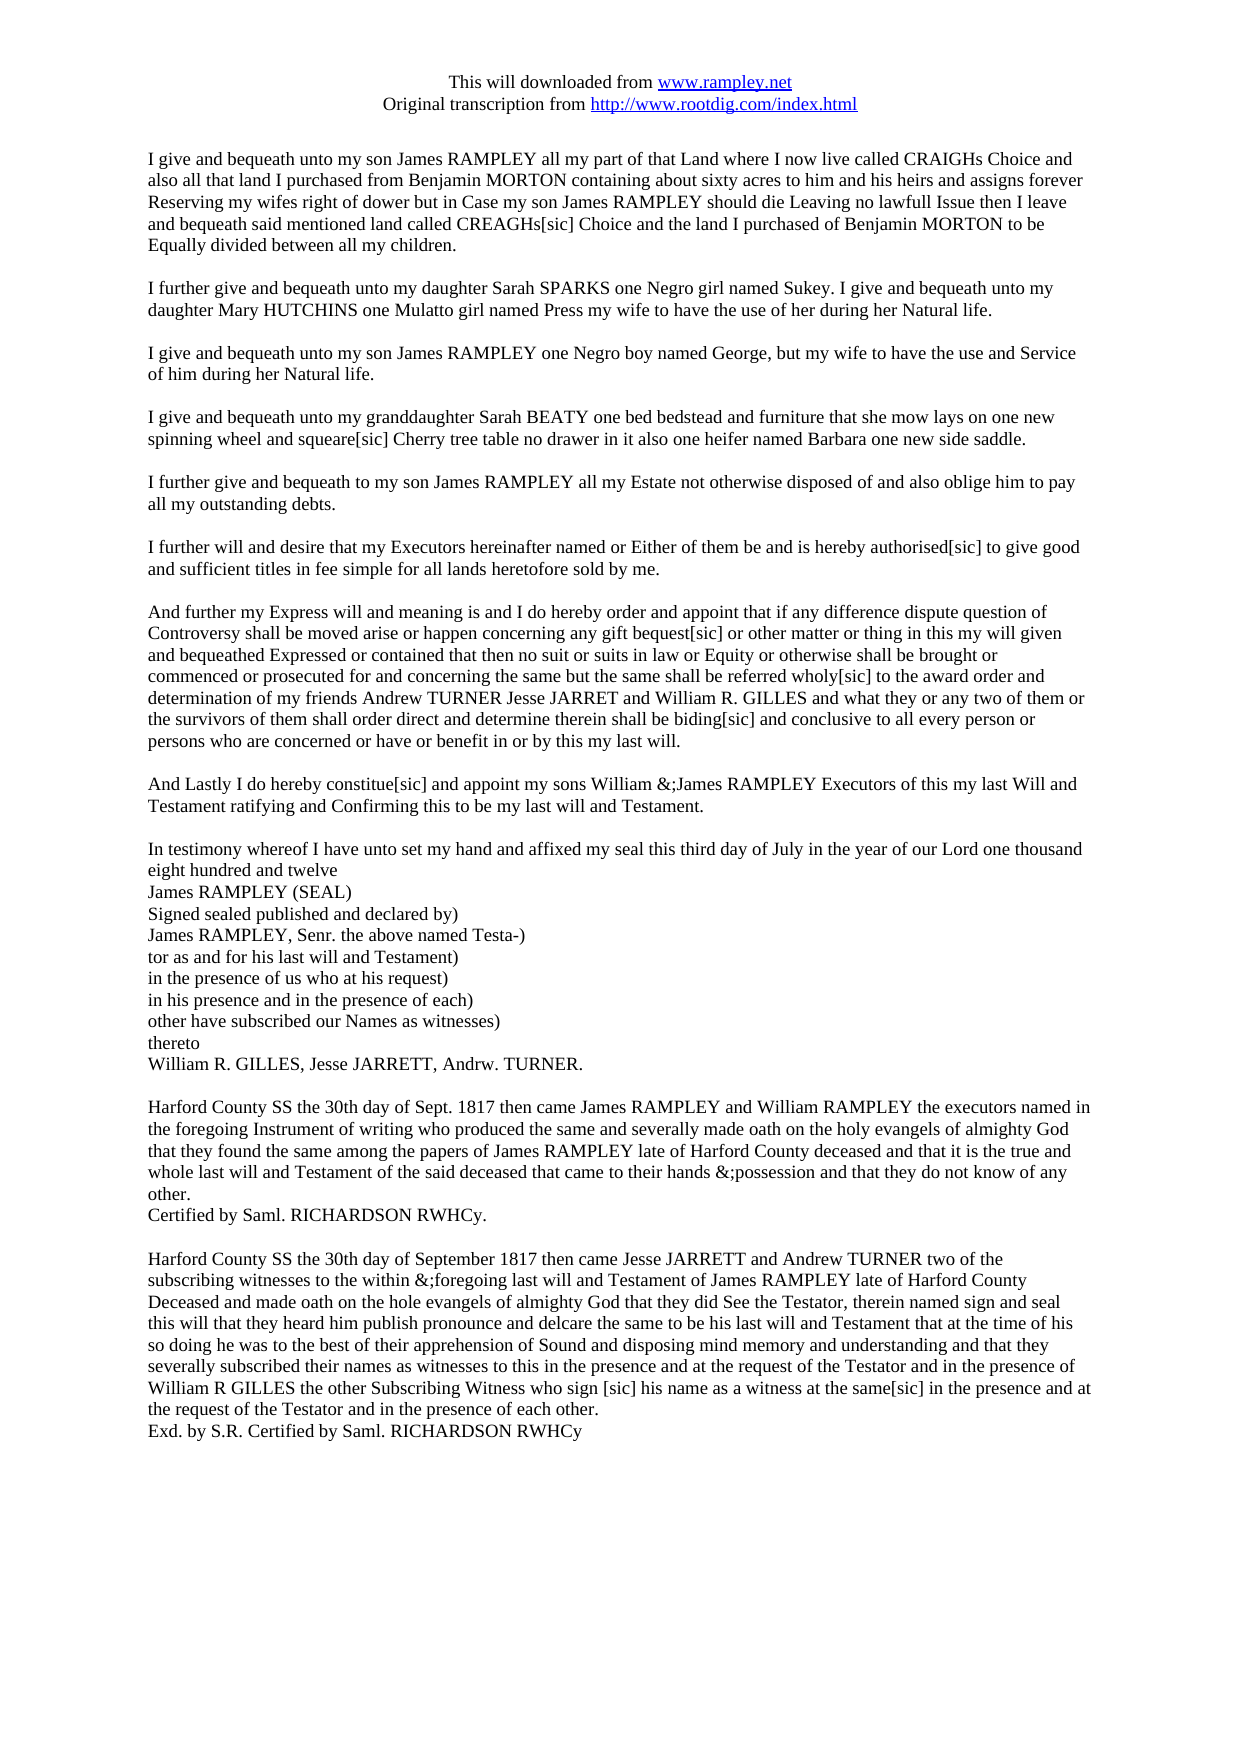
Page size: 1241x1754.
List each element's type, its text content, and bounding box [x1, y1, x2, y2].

text Harford County SS the 30th day of Sept. 1817 then came James RAMPLEY and William RAMPLEY the executors named in the foregoing Instrument of writing who produced the same and severally made oath on the holy evangels of almighty God that they found the same among the papers of James RAMPLEY late of Harford County deceased and that it is the true and whole last will and Testament of the said deceased that came to their hands &;possession and that they do not know of any other. [148, 1096, 1092, 1204]
text William R. GILLES, Jesse JARRETT, Andrw. TURNER. [148, 1053, 1092, 1075]
text Signed sealed published and declared by) [148, 902, 1092, 924]
text Harford County SS the 30th day of September 1817 then came Jesse JARRETT and Andrew TURNER two of the subscribing witnesses to the within &;foregoing last will and Testament of James RAMPLEY late of Harford County Deceased and made oath on the hole evangels of almighty God that they did See the Testator, therein named sign and seal this will that they heard him publish pronounce and delcare the same to be his last will and Testament that at the time of his so doing he was to the best of their apprehension of Sound and disposing mind memory and understanding and that they severally subscribed their names as witnesses to this in the presence and at the request of the Testator and in the presence of William R GILLES the other Subscribing Witness who sign [sic] his name as a witness at the same[sic] in the presence and at the request of the Testator and in the presence of each other. [148, 1247, 1092, 1420]
text In testimony whereof I have unto set my hand and affixed my seal this third day of July in the year of our Lord one thousand eight hundred and twelve [148, 838, 1092, 881]
text thereto [148, 1032, 1092, 1053]
text I further give and bequeath unto my daughter Sarah SPARKS one Negro girl named Sukey. I give and bequeath unto my daughter Mary HUTCHINS one Mulatto girl named Press my wife to have the use of her during her Natural life. [148, 277, 1092, 320]
text James RAMPLEY, Senr. the above named Testa-) [148, 924, 1092, 946]
text James RAMPLEY (SEAL) [148, 881, 1092, 902]
text And Lastly I do hereby constitue[sic] and appoint my sons William &;James RAMPLEY Executors of this my last Will and Testament ratifying and Confirming this to be my last will and Testament. [148, 773, 1092, 816]
text tor as and for his last will and Testament) [148, 946, 1092, 967]
text I further give and bequeath to my son James RAMPLEY all my Estate not otherwise disposed of and also oblige him to pay all my outstanding debts. [148, 471, 1092, 514]
text And further my Express will and meaning is and I do hereby order and appoint that if any difference dispute question of Controversy shall be moved arise or happen concerning any gift bequest[sic] or other matter or thing in this my will given and bequeathed Expressed or contained that then no suit or suits in law or Equity or otherwise shall be brought or commenced or prosecuted for and concerning the same but the same shall be referred wholy[sic] to the award order and determination of my friends Andrew TURNER Jesse JARRET and William R. GILLES and what they or any two of them or the survivors of them shall order direct and determine therein shall be biding[sic] and conclusive to all every person or persons who are concerned or have or benefit in or by this my last will. [148, 601, 1092, 751]
text other have subscribed our Names as witnesses) [148, 1010, 1092, 1032]
text I give and bequeath unto my granddaughter Sarah BEATY one bed bedstead and furniture that she mow lays on one new spinning wheel and squeare[sic] Cherry tree table no drawer in it also one heifer named Barbara one new side saddle. [148, 406, 1092, 449]
text Exd. by S.R. Certified by Saml. RICHARDSON RWHCy [148, 1420, 1092, 1441]
text I further will and desire that my Executors hereinafter named or Either of them be and is hereby authorised[sic] to give good and sufficient titles in fee simple for all lands heretofore sold by me. [148, 536, 1092, 579]
text I give and bequeath unto my son James RAMPLEY one Negro boy named George, but my wife to have the use and Service of him during her Natural life. [148, 342, 1092, 385]
text in his presence and in the presence of each) [148, 989, 1092, 1010]
text Certified by Saml. RICHARDSON RWHCy. [148, 1204, 1092, 1226]
text in the presence of us who at his request) [148, 967, 1092, 989]
text I give and bequeath unto my son James RAMPLEY all my part of that Land where I now live called CRAIGHs Choice and also all that land I purchased from Benjamin MORTON containing about sixty acres to him and his heirs and assigns forever Reserving my wifes right of dower but in Case my son James RAMPLEY should die Leaving no lawfull Issue then I leave and bequeath said mentioned land called CREAGHs[sic] Choice and the land I purchased of Benjamin MORTON to be Equally divided between all my children. [148, 148, 1092, 256]
